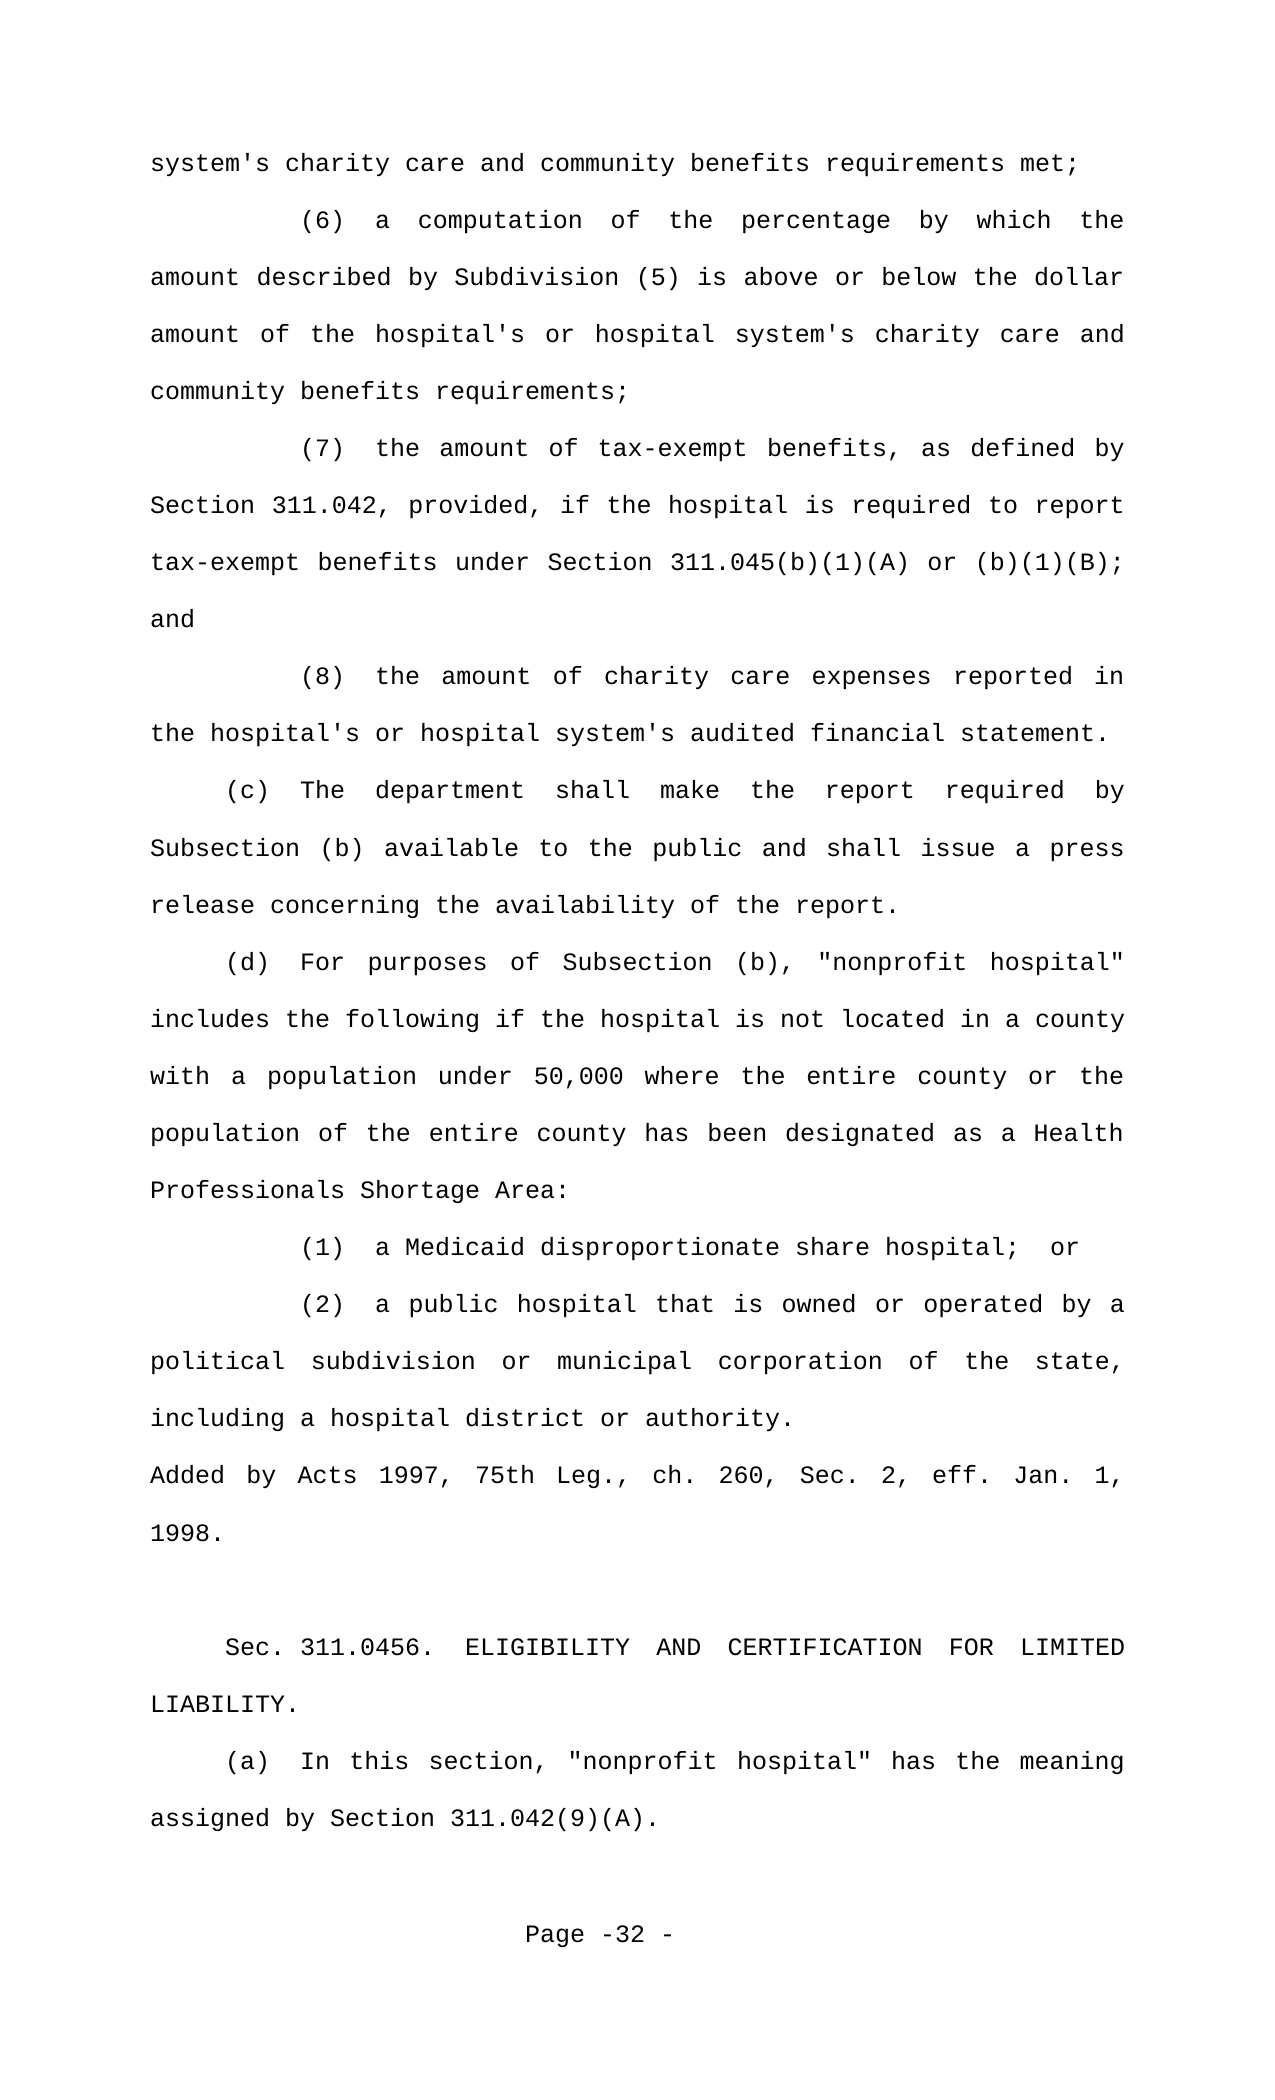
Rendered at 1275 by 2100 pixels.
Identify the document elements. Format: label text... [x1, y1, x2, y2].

text (1) a Medicaid disproportionate share hospital; or [150, 1234, 1125, 1263]
text Added by Acts 1997, 75th Leg., ch. 260, Sec. 2, eff. Jan. 1, 1998. [150, 1463, 1125, 1548]
text (7) the amount of tax-exempt benefits, as defined by Section 311.042, provided, if the hospital is required to report tax-exempt benefits under Section 311.045(b)(1)(A) or (b)(1)(B); and [150, 435, 1125, 635]
text Sec. 311.0456. ELIGIBILITY AND CERTIFICATION FOR LIMITED LIABILITY. [150, 1634, 1125, 1720]
text (6) a computation of the percentage by which the amount described by Subdivision (5) is above or below the dollar amount of the hospital's or hospital system's charity care and community benefits requirements; [150, 207, 1125, 407]
text (d) For purposes of Subsection (b), "nonprofit hospital" includes the following if the hospital is not located in a county with a population under 50,000 where the entire county or the population of the entire county has been designated as a Health Professionals Shortage Area: [150, 949, 1125, 1206]
text (8) the amount of charity care expenses reported in the hospital's or hospital system's audited financial statement. [150, 664, 1125, 749]
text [150, 150, 1125, 178]
text (a) In this section, "nonprofit hospital" has the meaning assigned by Section 311.042(9)(A). [150, 1748, 1125, 1834]
text (2) a public hospital that is owned or operated by a political subdivision or municipal corporation of the state, including a hospital district or authority. [150, 1292, 1125, 1434]
text (c) The department shall make the report required by Subsection (b) available to the public and shall issue a press release concerning the availability of the report. [150, 778, 1125, 921]
